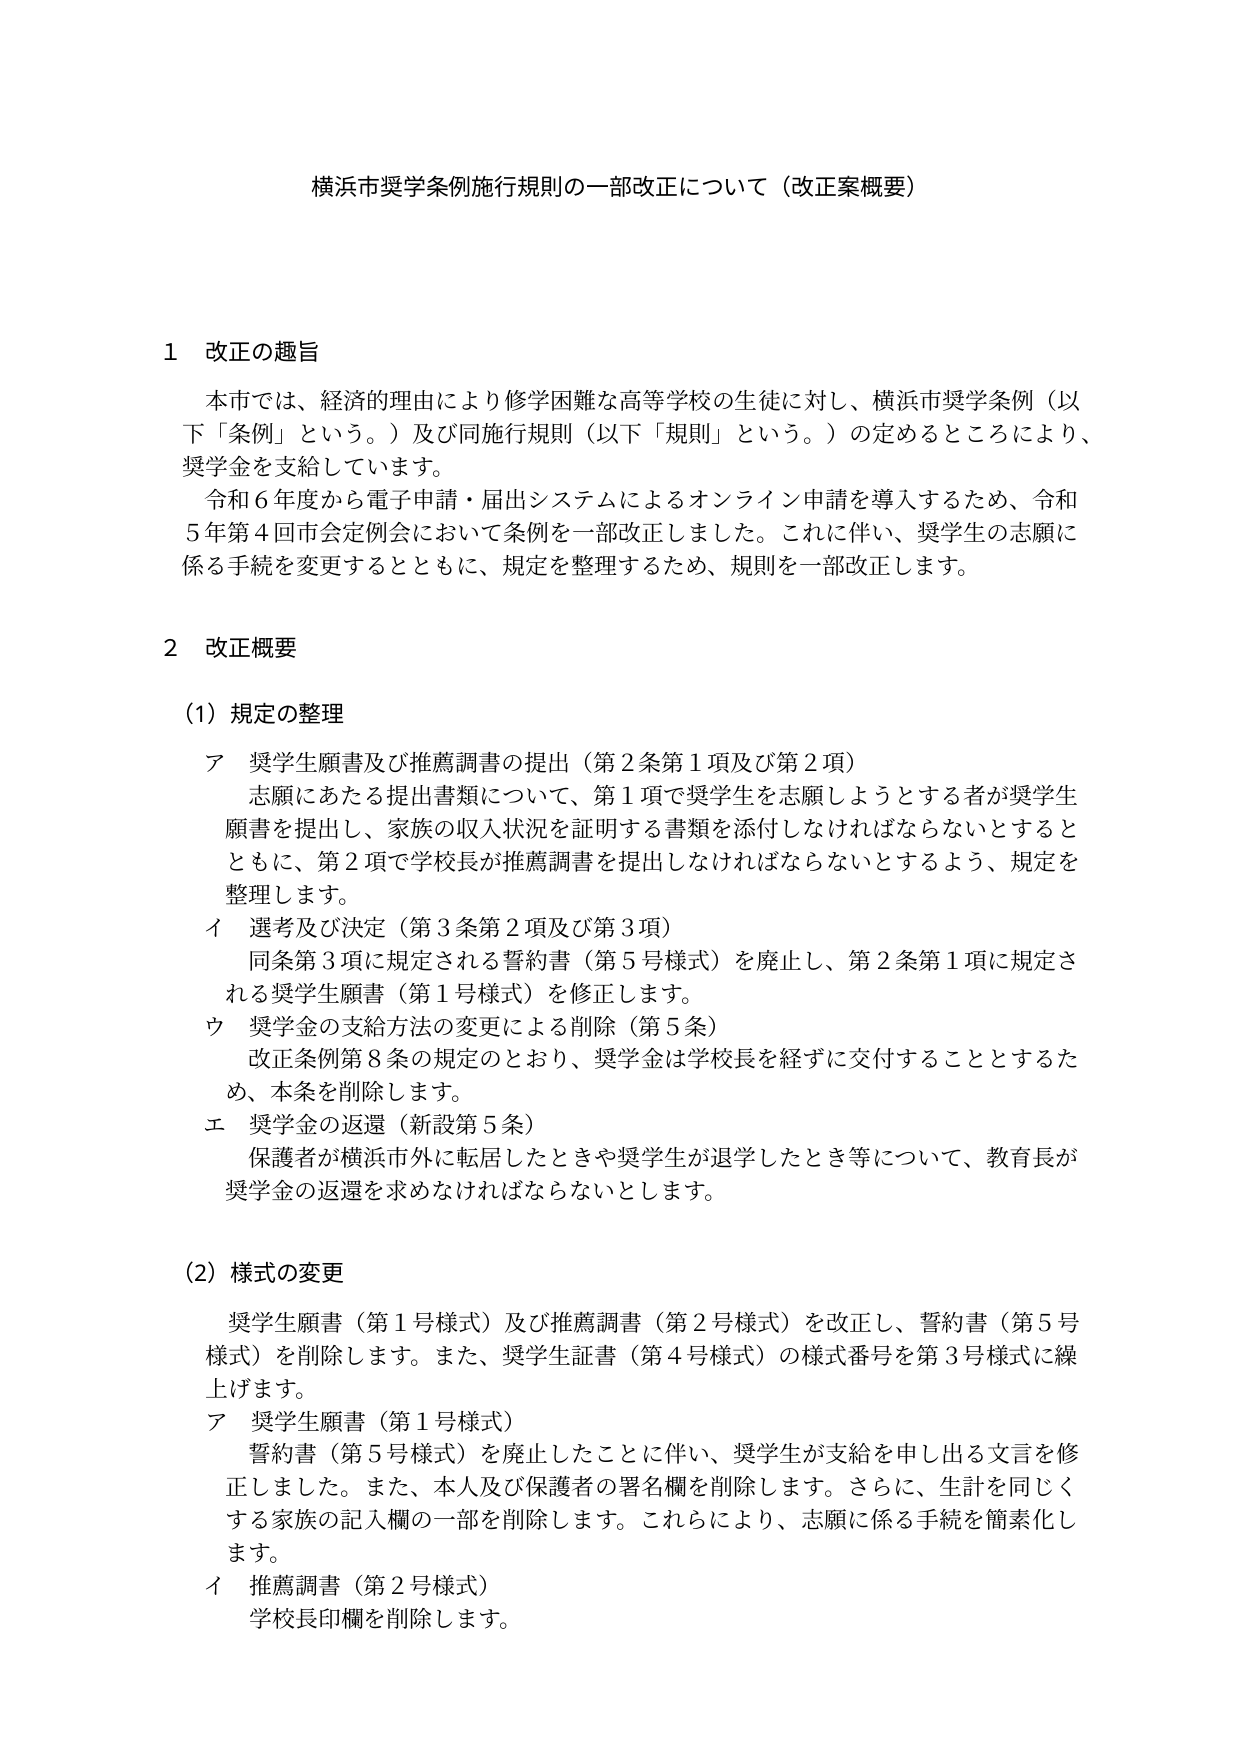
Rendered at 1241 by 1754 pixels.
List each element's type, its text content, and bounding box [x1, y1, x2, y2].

text 同条第３項に規定される誓約書（第５号様式）を廃止し、第２条第１項に規定される奨学生願書（第１号様式）を修正します。 [225, 943, 1081, 1009]
text ウ 奨学金の支給方法の変更による削除（第５条） [203, 1009, 1081, 1042]
text ２ 改正概要 [159, 614, 1081, 679]
text イ 推薦調書（第２号様式） [203, 1568, 1081, 1601]
text １ 改正の趣旨 [159, 317, 1081, 383]
text ア 奨学生願書（第１号様式） [159, 1404, 1081, 1437]
text （1）規定の整理 [159, 679, 1081, 745]
text 横浜市奨学条例施行規則の一部改正について（改正案概要） [159, 153, 1081, 219]
text 学校長印欄を削除します。 [203, 1601, 1081, 1634]
text 令和６年度から電子申請・届出システムによるオンライン申請を導入するため、令和５年第４回市会定例会において条例を一部改正しました。これに伴い、奨学生の志願に係る手続を変更するとともに、規定を整理するため、規則を一部改正します。 [181, 482, 1081, 581]
text 奨学生願書（第１号様式）及び推薦調書（第２号様式）を改正し、誓約書（第５号様式）を削除します。また、奨学生証書（第４号様式）の様式番号を第３号様式に繰上げます。 [159, 1305, 1081, 1404]
text イ 選考及び決定（第３条第２項及び第３項） [203, 910, 1081, 943]
text ア 奨学生願書及び推薦調書の提出（第２条第１項及び第２項） [203, 745, 1081, 778]
text 本市では、経済的理由により修学困難な高等学校の生徒に対し、横浜市奨学条例（以下「条例」という。）及び同施行規則（以下「規則」という。）の定めるところにより、奨学金を支給しています。 [159, 383, 1081, 482]
text （2）様式の変更 [159, 1239, 1081, 1305]
text 改正条例第８条の規定のとおり、奨学金は学校長を経ずに交付することとするため、本条を削除します。 [225, 1042, 1081, 1107]
text 保護者が横浜市外に転居したときや奨学生が退学したとき等について、教育長が奨学金の返還を求めなければならないとします。 [225, 1140, 1081, 1206]
text 誓約書（第５号様式）を廃止したことに伴い、奨学生が支給を申し出る文言を修正しました。また、本人及び保護者の署名欄を削除します。さらに、生計を同じくする家族の記入欄の一部を削除します。これらにより、志願に係る手続を簡素化します。 [225, 1437, 1081, 1568]
text エ 奨学金の返還（新設第５条） [203, 1107, 1081, 1140]
text 志願にあたる提出書類について、第１項で奨学生を志願しようとする者が奨学生願書を提出し、家族の収入状況を証明する書類を添付しなければならないとするとともに、第２項で学校長が推薦調書を提出しなければならないとするよう、規定を整理します。 [225, 778, 1081, 910]
